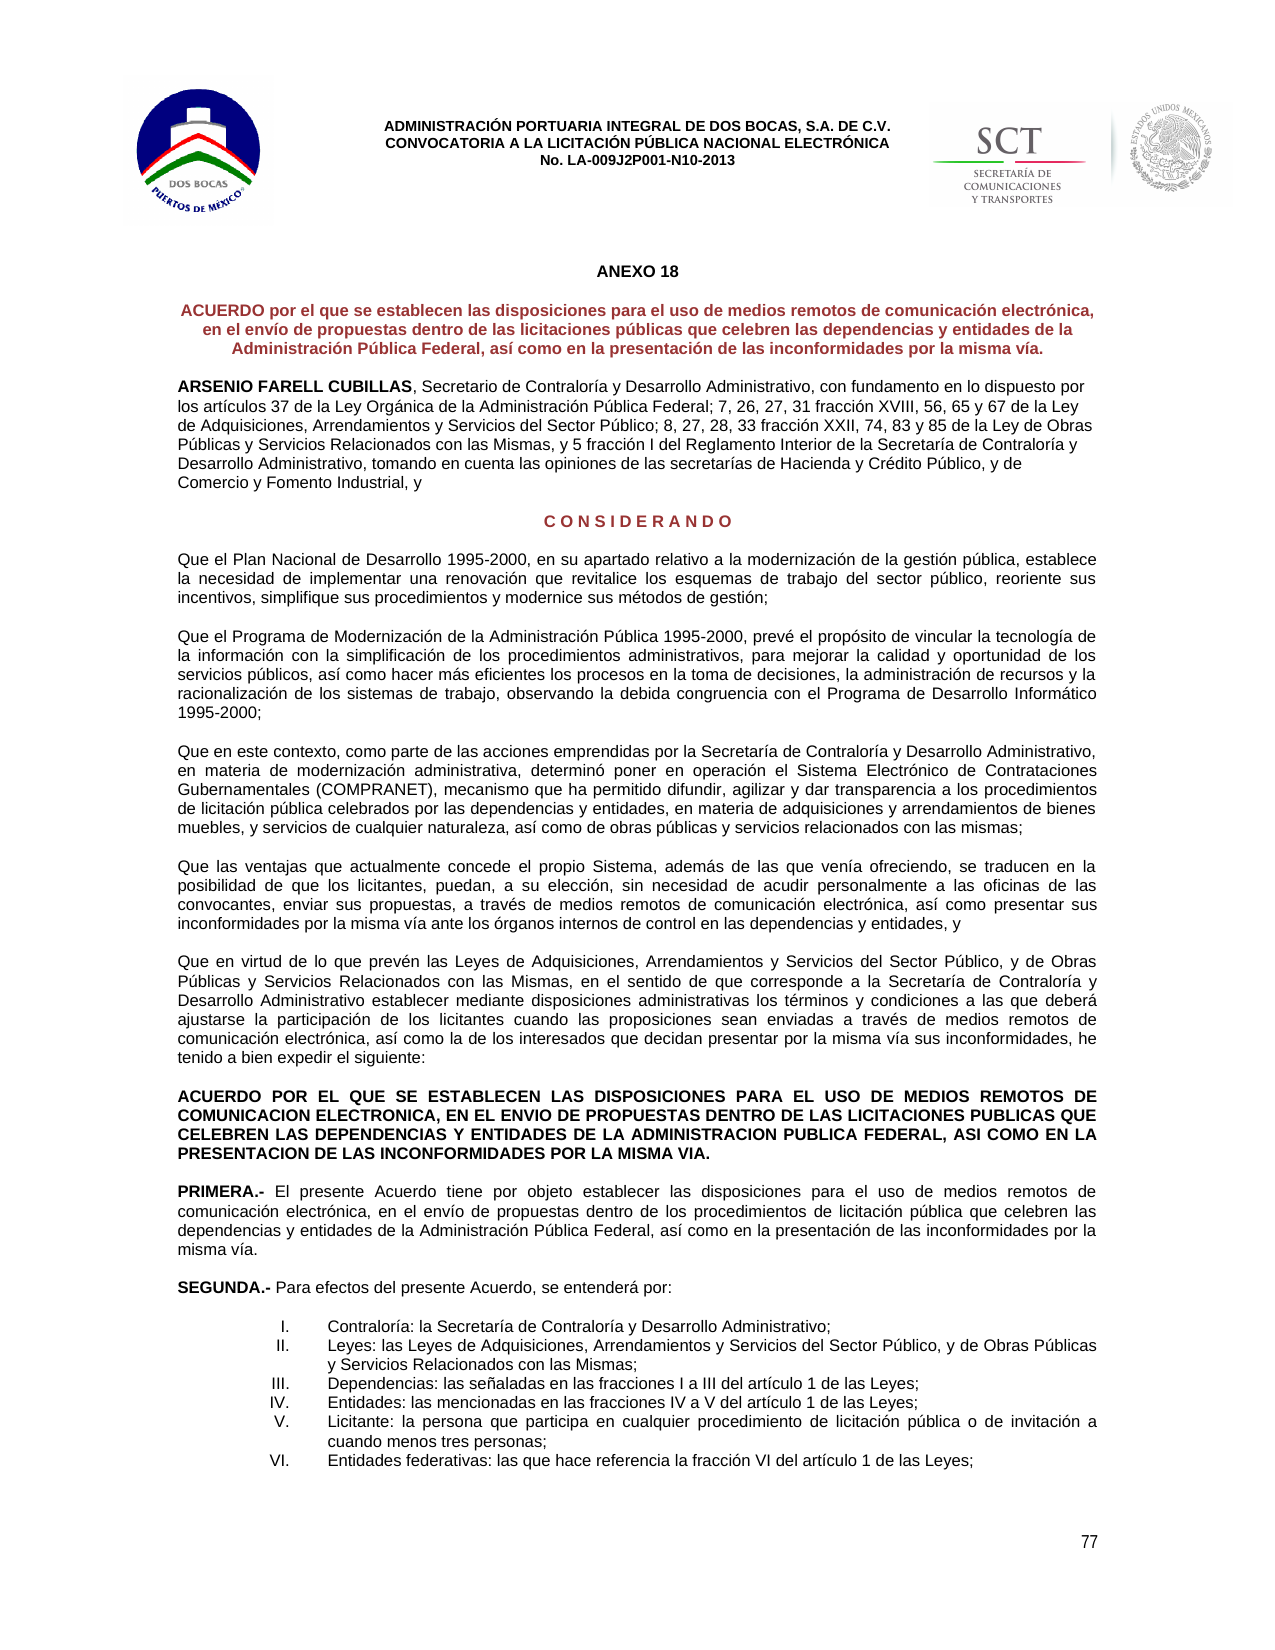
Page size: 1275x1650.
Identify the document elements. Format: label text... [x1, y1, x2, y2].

text ACUERDO POR EL QUE SE ESTABLECEN LAS DISPOSICIONES PARA EL USO DE MEDIOS REMOTOS DE COMUNICACION ELECTRONICA, EN EL ENVIO DE PROPUESTAS DENTRO DE LAS LICITACIONES PUBLICAS QUE CELEBREN LAS DEPENDENCIAS Y ENTIDADES DE LA ADMINISTRACION PUBLICA FEDERAL, ASI COMO EN LA PRESENTACION DE LAS INCONFORMIDADES POR LA MISMA VIA. [177, 1086, 1098, 1163]
text Que en virtud de lo que prevén las Leyes de Adquisiciones, Arrendamientos y Servicios del Sector Público, y de Obras Públicas y Servicios Relacionados con las Mismas, en el sentido de que corresponde a la Secretaría de Contraloría y Desarrollo Administrativo establecer mediante disposiciones administrativas los términos y condiciones a las que deberá ajustarse la participación de los licitantes cuando las proposiciones sean enviadas a través de medios remotos de comunicación electrónica, así como la de los interesados que decidan presentar por la misma vía sus inconformidades, he tenido a bien expedir el siguiente: [177, 952, 1098, 1067]
text Que el Plan Nacional de Desarrollo 1995-2000, en su apartado relativo a la modernización de la gestión pública, establece la necesidad de implementar una renovación que revitalice los esquemas de trabajo del sector público, reoriente sus incentivos, simplifique sus procedimientos y modernice sus métodos de gestión; [177, 550, 1098, 607]
text Que el Programa de Modernización de la Administración Pública 1995-2000, prevé el propósito de vincular la tecnología de la información con la simplificación de los procedimientos administrativos, para mejorar la calidad y oportunidad de los servicios públicos, así como hacer más eficientes los procesos en la toma de decisiones, la administración de recursos y la racionalización de los sistemas de trabajo, observando la debida congruencia con el Programa de Desarrollo Informático 1995-2000; [177, 626, 1098, 722]
list Entidades: las mencionadas en las fracciones IV a V del artículo 1 de las Leyes; [290, 1393, 1098, 1412]
list Entidades federativas: las que hace referencia la fracción VI del artículo 1 de las Leyes; [290, 1451, 1098, 1470]
list Leyes: las Leyes de Adquisiciones, Arrendamientos y Servicios del Sector Público, y de Obras Públicas y Servicios Relacionados con las Mismas; [290, 1336, 1098, 1374]
text C O N S I D E R A N D O [177, 511, 1098, 531]
text PRIMERA.- El presente Acuerdo tiene por objeto establecer las disposiciones para el uso de medios remotos de comunicación electrónica, en el envío de propuestas dentro de los procedimientos de licitación pública que celebren las dependencias y entidades de la Administración Pública Federal, así como en la presentación de las inconformidades por la misma vía. [177, 1182, 1098, 1259]
text Que en este contexto, como parte de las acciones emprendidas por la Secretaría de Contraloría y Desarrollo Administrativo, en materia de modernización administrativa, determinó poner en operación el Sistema Electrónico de Contrataciones Gubernamentales (COMPRANET), mecanismo que ha permitido difundir, agilizar y dar transparencia a los procedimientos de licitación pública celebrados por las dependencias y entidades, en materia de adquisiciones y arrendamientos de bienes muebles, y servicios de cualquier naturaleza, así como de obras públicas y servicios relacionados con las mismas; [177, 741, 1098, 837]
text ACUERDO por el que se establecen las disposiciones para el uso de medios remotos de comunicación electrónica, en el envío de propuestas dentro de las licitaciones públicas que celebren las dependencias y entidades de la Administración Pública Federal, así como en la presentación de las inconformidades por la misma vía. [177, 301, 1098, 358]
text ARSENIO FARELL CUBILLAS, Secretario de Contraloría y Desarrollo Administrativo, con fundamento en lo dispuesto por los artículos 37 de la Ley Orgánica de la Administración Pública Federal; 7, 26, 27, 31 fracción XVIII, 56, 65 y 67 de la Ley de Adquisiciones, Arrendamientos y Servicios del Sector Público; 8, 27, 28, 33 fracción XXII, 74, 83 y 85 de la Ley de Obras Públicas y Servicios Relacionados con las Mismas, y 5 fracción I del Reglamento Interior de la Secretaría de Contraloría y Desarrollo Administrativo, tomando en cuenta las opiniones de las secretarías de Hacienda y Crédito Público, y de Comercio y Fomento Industrial, y [177, 377, 1098, 492]
text Que las ventajas que actualmente concede el propio Sistema, además de las que venía ofreciendo, se traducen en la posibilidad de que los licitantes, puedan, a su elección, sin necesidad de acudir personalmente a las oficinas de las convocantes, enviar sus propuestas, a través de medios remotos de comunicación electrónica, así como presentar sus inconformidades por la misma vía ante los órganos internos de control en las dependencias y entidades, y [177, 856, 1098, 933]
text ANEXO 18 [177, 262, 1098, 281]
list Licitante: la persona que participa en cualquier procedimiento de licitación pública o de invitación a cuando menos tres personas; [290, 1412, 1098, 1451]
list Dependencias: las señaladas en las fracciones I a III del artículo 1 de las Leyes; [290, 1374, 1098, 1393]
list Contraloría: la Secretaría de Contraloría y Desarrollo Administrativo; [290, 1316, 1098, 1336]
picture [123, 75, 274, 226]
text SEGUNDA.- Para efectos del presente Acuerdo, se entenderá por: [177, 1278, 1098, 1297]
picture [929, 102, 1234, 207]
